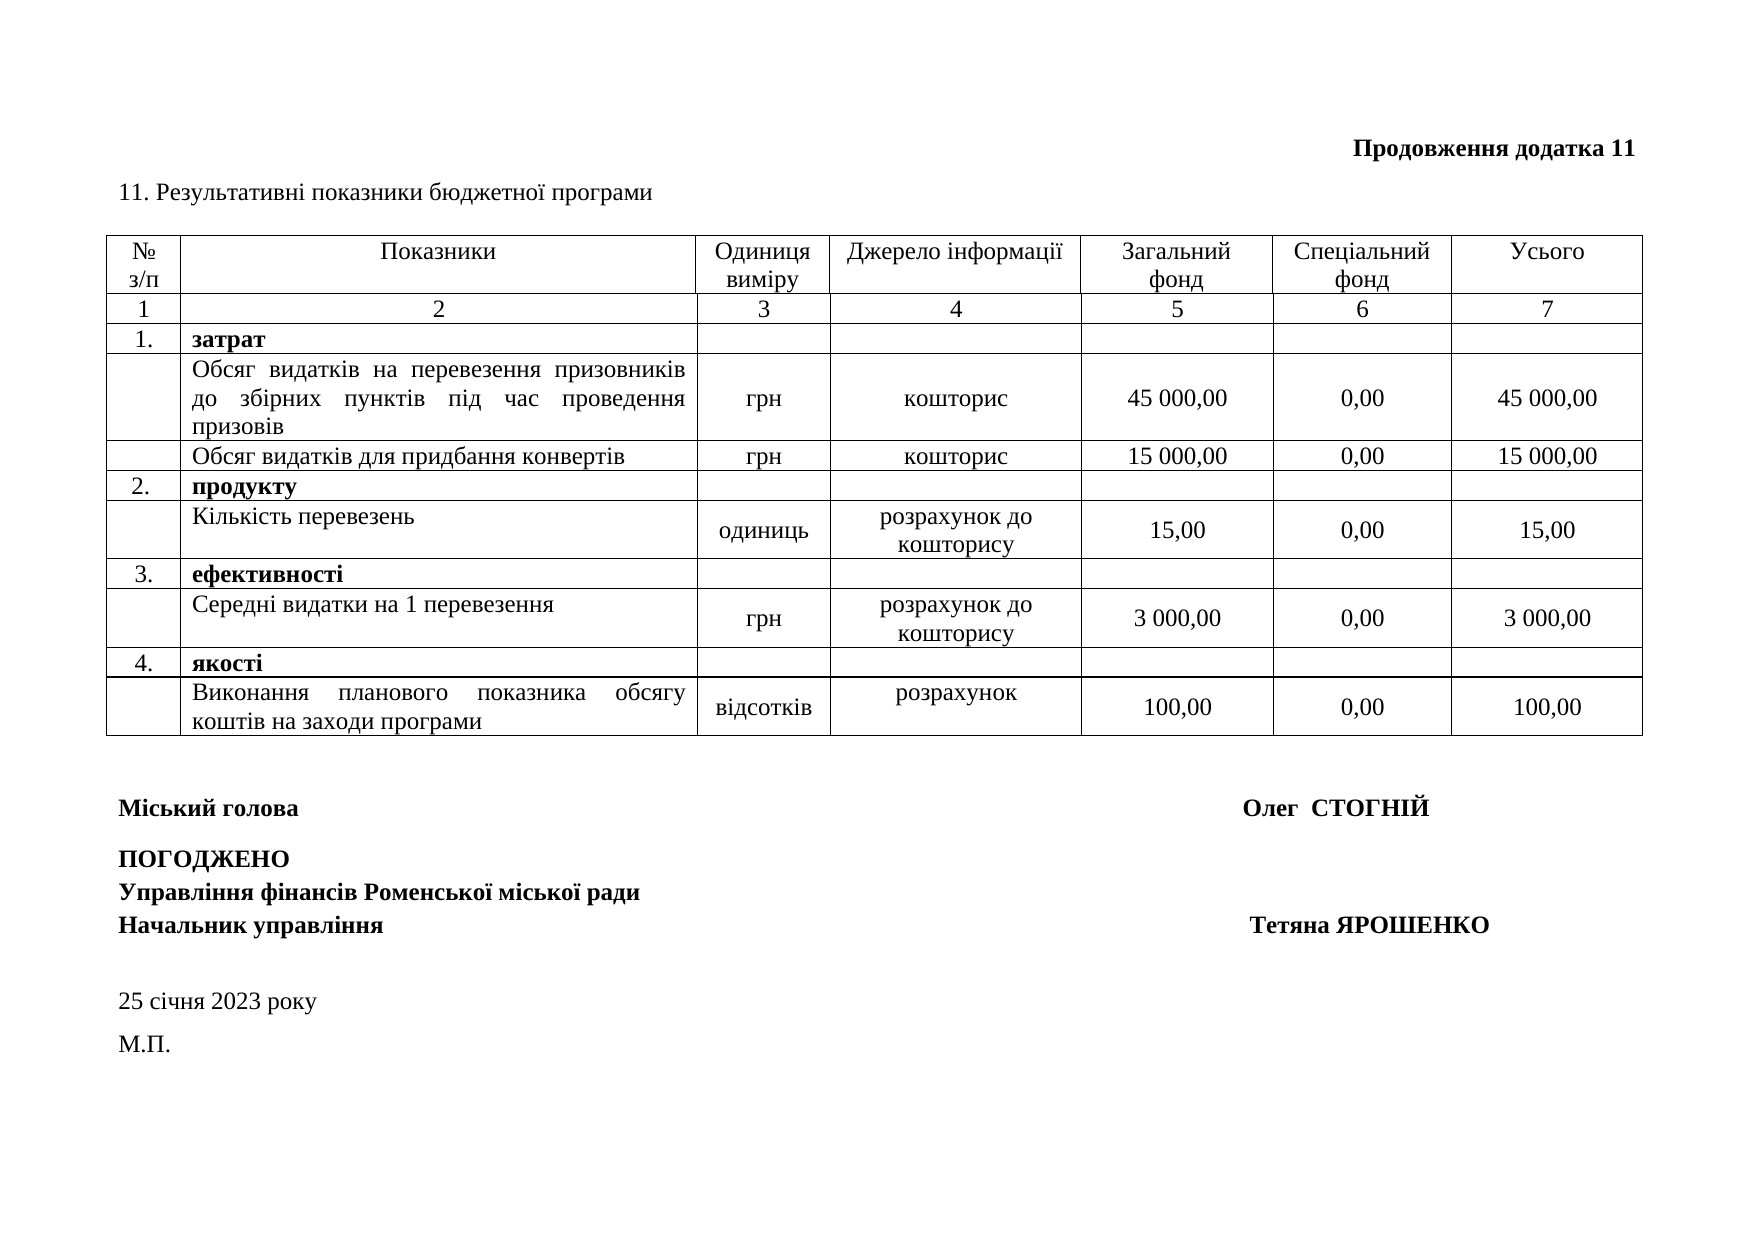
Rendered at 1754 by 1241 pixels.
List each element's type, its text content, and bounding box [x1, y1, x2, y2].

table_cell 15 000,00 [1452, 441, 1642, 470]
table_cell якості [181, 648, 697, 676]
table_cell 4 [831, 294, 1081, 323]
table_cell [107, 678, 180, 735]
table_cell відсотків [698, 678, 830, 735]
table_cell 7 [1452, 294, 1642, 323]
table_cell [1452, 559, 1642, 588]
table_cell 0,00 [1274, 441, 1451, 470]
table_cell [1452, 471, 1642, 500]
table_cell розрахунок до кошторису [831, 589, 1081, 647]
table_cell Спеціальний фонд [1273, 236, 1451, 293]
text 25 січня 2023 року [118, 986, 1636, 1015]
table_cell 3 000,00 [1082, 589, 1273, 647]
table_cell [831, 648, 1081, 676]
table_cell [1452, 648, 1642, 676]
table_cell Усього [1452, 236, 1642, 293]
table_cell грн [698, 441, 830, 470]
table_cell [698, 324, 830, 353]
text Продовження додатка 11 [118, 133, 1636, 162]
table_cell № з/п [107, 236, 180, 293]
table_cell 15,00 [1452, 501, 1642, 558]
table_cell Одиниця виміру [696, 236, 829, 293]
table_cell [1082, 324, 1273, 353]
table_cell [107, 354, 180, 440]
table_cell Обсяг видатків на перевезення призовників до збірних пунктів під час проведення призовів [181, 354, 697, 440]
table_cell ефективності [181, 559, 697, 588]
table_cell 3 [698, 294, 830, 323]
table_cell [1274, 559, 1451, 588]
table_cell 0,00 [1274, 501, 1451, 558]
table_cell розрахунок [831, 678, 1081, 735]
table_cell [1274, 648, 1451, 676]
table_cell [1274, 471, 1451, 500]
table_cell Обсяг видатків для придбання конвертів [181, 441, 697, 470]
text Управління фінансів Роменської міської ради [118, 877, 1636, 906]
table_cell 1 [107, 294, 180, 323]
table_cell грн [698, 354, 830, 440]
table_cell 1. [107, 324, 180, 353]
table_cell 15,00 [1082, 501, 1273, 558]
table_cell розрахунок до кошторису [831, 501, 1081, 558]
table_cell [1082, 648, 1273, 676]
table_cell [698, 471, 830, 500]
table_cell 0,00 [1274, 678, 1451, 735]
table_cell 2.. [107, 471, 180, 500]
table_cell кошторис [831, 354, 1081, 440]
table_cell [698, 648, 830, 676]
table_cell Виконання планового показника обсягу коштів на заходи програми [181, 678, 697, 735]
table_cell 6 [1274, 294, 1451, 323]
text Начальник управління Тетяна ЯРОШЕНКО [118, 910, 1636, 939]
table_cell 2 [181, 294, 697, 323]
table_cell Загальний фонд [1081, 236, 1272, 293]
table_cell 4. [107, 648, 180, 676]
table_cell 45 000,00 [1082, 354, 1273, 440]
table_cell Кількість перевезень [181, 501, 697, 558]
text Міський голова Олег СТОГНІЙ [118, 793, 1636, 822]
text М.П. [118, 1029, 1636, 1058]
table_cell 100,00 [1082, 678, 1273, 735]
table_cell [107, 589, 180, 647]
table_cell [831, 559, 1081, 588]
text ПОГОДЖЕНО [118, 844, 1636, 873]
table_cell [698, 559, 830, 588]
table_cell кошторис [831, 441, 1081, 470]
table_cell [1082, 559, 1273, 588]
table_cell [1452, 324, 1642, 353]
table_cell 3 000,00 [1452, 589, 1642, 647]
table_cell затрат [181, 324, 697, 353]
table_cell 0,00 [1274, 589, 1451, 647]
table_cell 45 000,00 [1452, 354, 1642, 440]
table_cell Середні видатки на 1 перевезення [181, 589, 697, 647]
table_cell [107, 441, 180, 470]
table_cell [1274, 324, 1451, 353]
table_cell 0,00 [1274, 354, 1451, 440]
table_cell 100,00 [1452, 678, 1642, 735]
table_cell одиниць [698, 501, 830, 558]
table_cell 3. [107, 559, 180, 588]
table_cell Показники [181, 236, 695, 293]
table_cell [1082, 471, 1273, 500]
table_cell [831, 324, 1081, 353]
table_cell [107, 501, 180, 558]
table_cell [831, 471, 1081, 500]
table_header 11. Результативні показники бюджетної програми [107, 177, 1215, 235]
table_cell грн [698, 589, 830, 647]
table_cell 15 000,00 [1082, 441, 1273, 470]
table_cell продукту [181, 471, 697, 500]
table_cell 5 [1082, 294, 1273, 323]
table_cell Джерело інформації [830, 236, 1080, 293]
